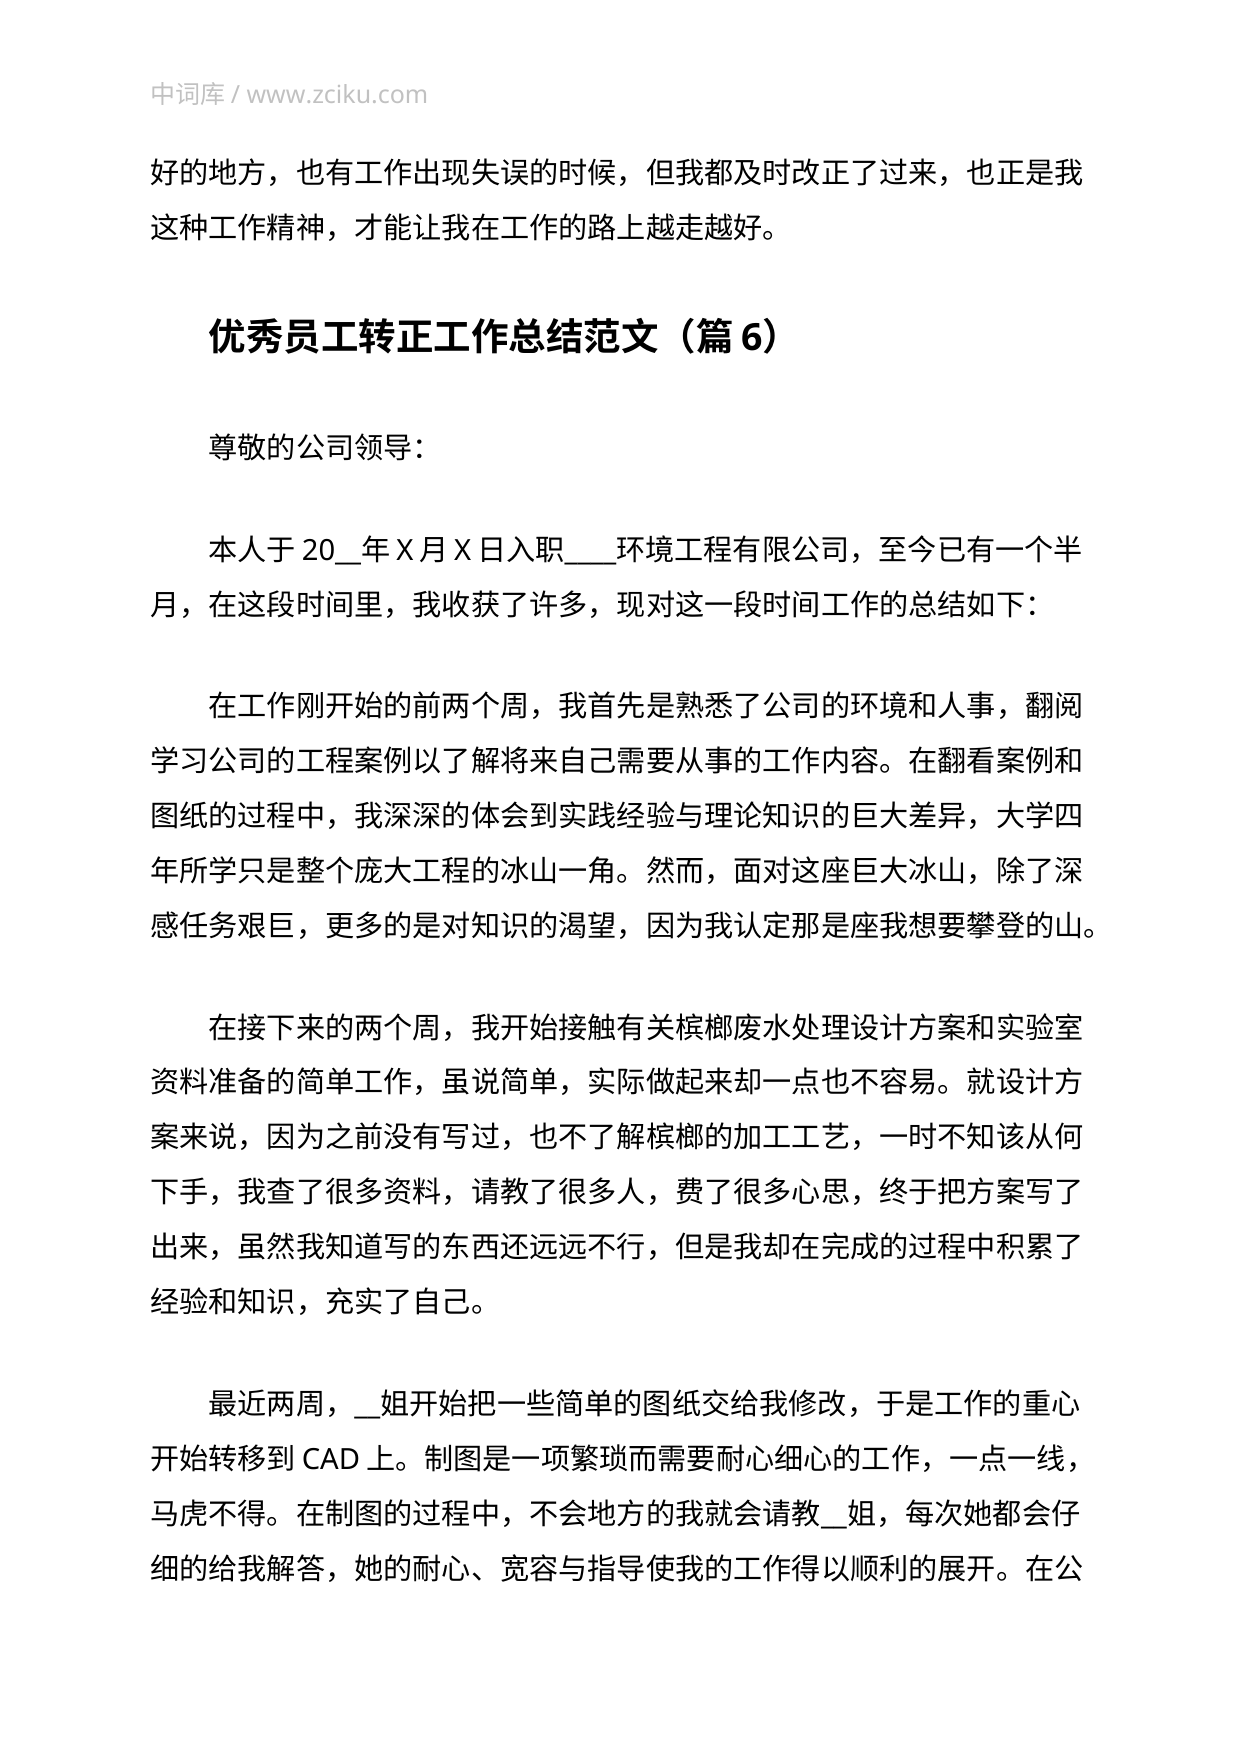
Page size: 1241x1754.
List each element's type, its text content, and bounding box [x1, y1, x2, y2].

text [150, 1380, 1090, 1588]
text 尊敬的公司领导： [150, 424, 1090, 467]
text 优秀员工转正工作总结范文（篇6） [150, 307, 1090, 361]
text 在接下来的两个周，我开始接触有关槟榔废水处理设计方案和实验室资料准备的简单工作，虽说简单，实际做起来却一点也不容易。就设计方案来说，因为之前没有写过，也不了解槟榔的加工工艺，一时不知该从何下手，我查了很多资料，请教了很多人，费了很多心思，终于把方案写了出来，虽然我知道写的东西还远远不行，但是我却在完成的过程中积累了经验和知识，充实了自己。 [150, 1004, 1090, 1321]
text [150, 150, 1090, 247]
text 在工作刚开始的前两个周，我首先是熟悉了公司的环境和人事，翻阅学习公司的工程案例以了解将来自己需要从事的工作内容。在翻看案例和图纸的过程中，我深深的体会到实践经验与理论知识的巨大差异，大学四年所学只是整个庞大工程的冰山一角。然而，面对这座巨大冰山，除了深感任务艰巨，更多的是对知识的渴望，因为我认定那是座我想要攀登的山。 [150, 683, 1090, 945]
text 本人于20__年X月X日入职____环境工程有限公司，至今已有一个半月，在这段时间里，我收获了许多，现对这一段时间工作的总结如下： [150, 526, 1090, 623]
